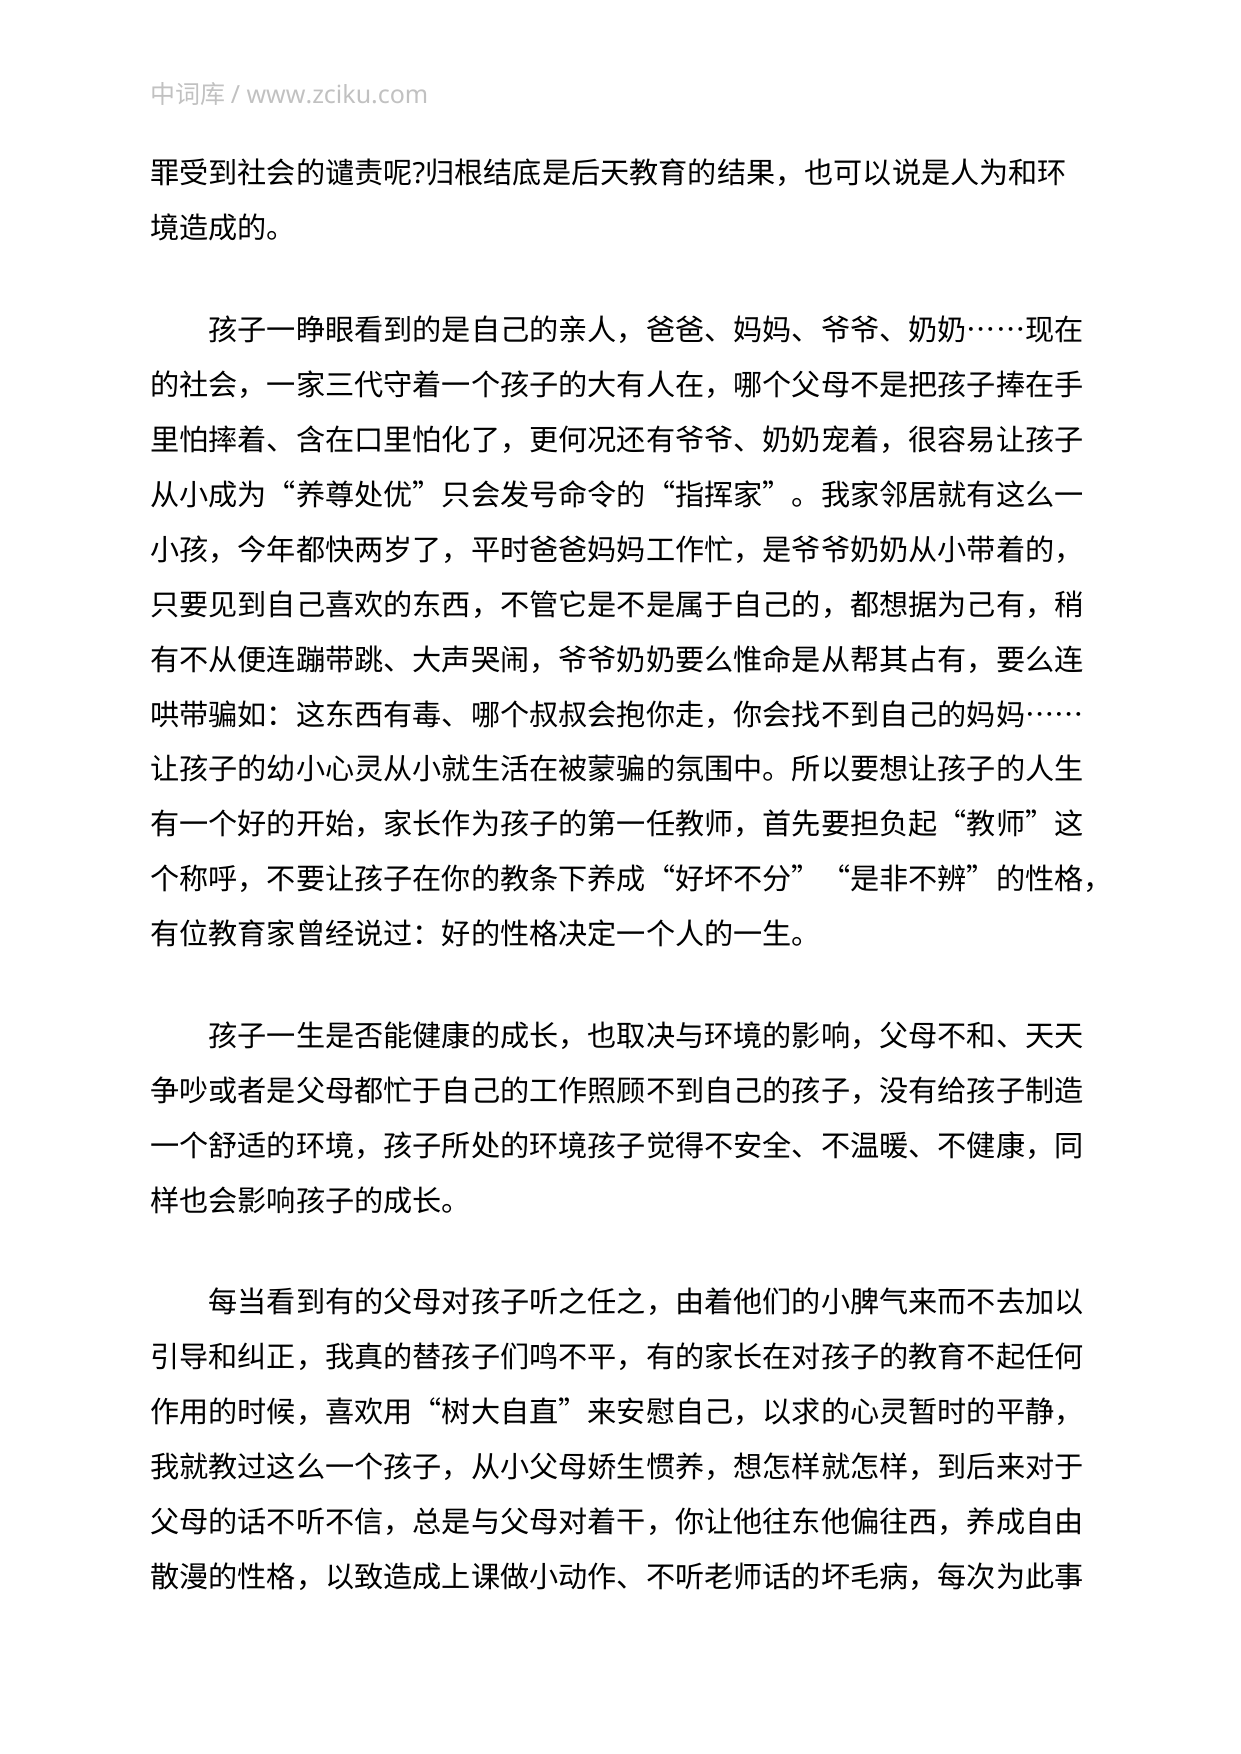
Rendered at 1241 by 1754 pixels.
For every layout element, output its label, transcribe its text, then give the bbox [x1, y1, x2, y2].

text 孩子一生是否能健康的成长，也取决与环境的影响，父母不和、天天争吵或者是父母都忙于自己的工作照顾不到自己的孩子，没有给孩子制造一个舒适的环境，孩子所处的环境孩子觉得不安全、不温暖、不健康，同样也会影响孩子的成长。 [150, 1012, 1090, 1219]
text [150, 150, 1090, 247]
text 孩子一睁眼看到的是自己的亲人，爸爸、妈妈、爷爷、奶奶……现在的社会，一家三代守着一个孩子的大有人在，哪个父母不是把孩子捧在手里怕摔着、含在口里怕化了，更何况还有爷爷、奶奶宠着，很容易让孩子从小成为“养尊处优”只会发号命令的“指挥家”。我家邻居就有这么一小孩，今年都快两岁了，平时爸爸妈妈工作忙，是爷爷奶奶从小带着的，只要见到自己喜欢的东西，不管它是不是属于自己的，都想据为己有，稍有不从便连蹦带跳、大声哭闹，爷爷奶奶要么惟命是从帮其占有，要么连哄带骗如：这东西有毒、哪个叔叔会抱你走，你会找不到自己的妈妈……让孩子的幼小心灵从小就生活在被蒙骗的氛围中。所以要想让孩子的人生有一个好的开始，家长作为孩子的第一任教师，首先要担负起“教师”这个称呼，不要让孩子在你的教条下养成“好坏不分”“是非不辨”的性格，有位教育家曾经说过：好的性格决定一个人的一生。 [150, 307, 1090, 953]
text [150, 1279, 1090, 1596]
